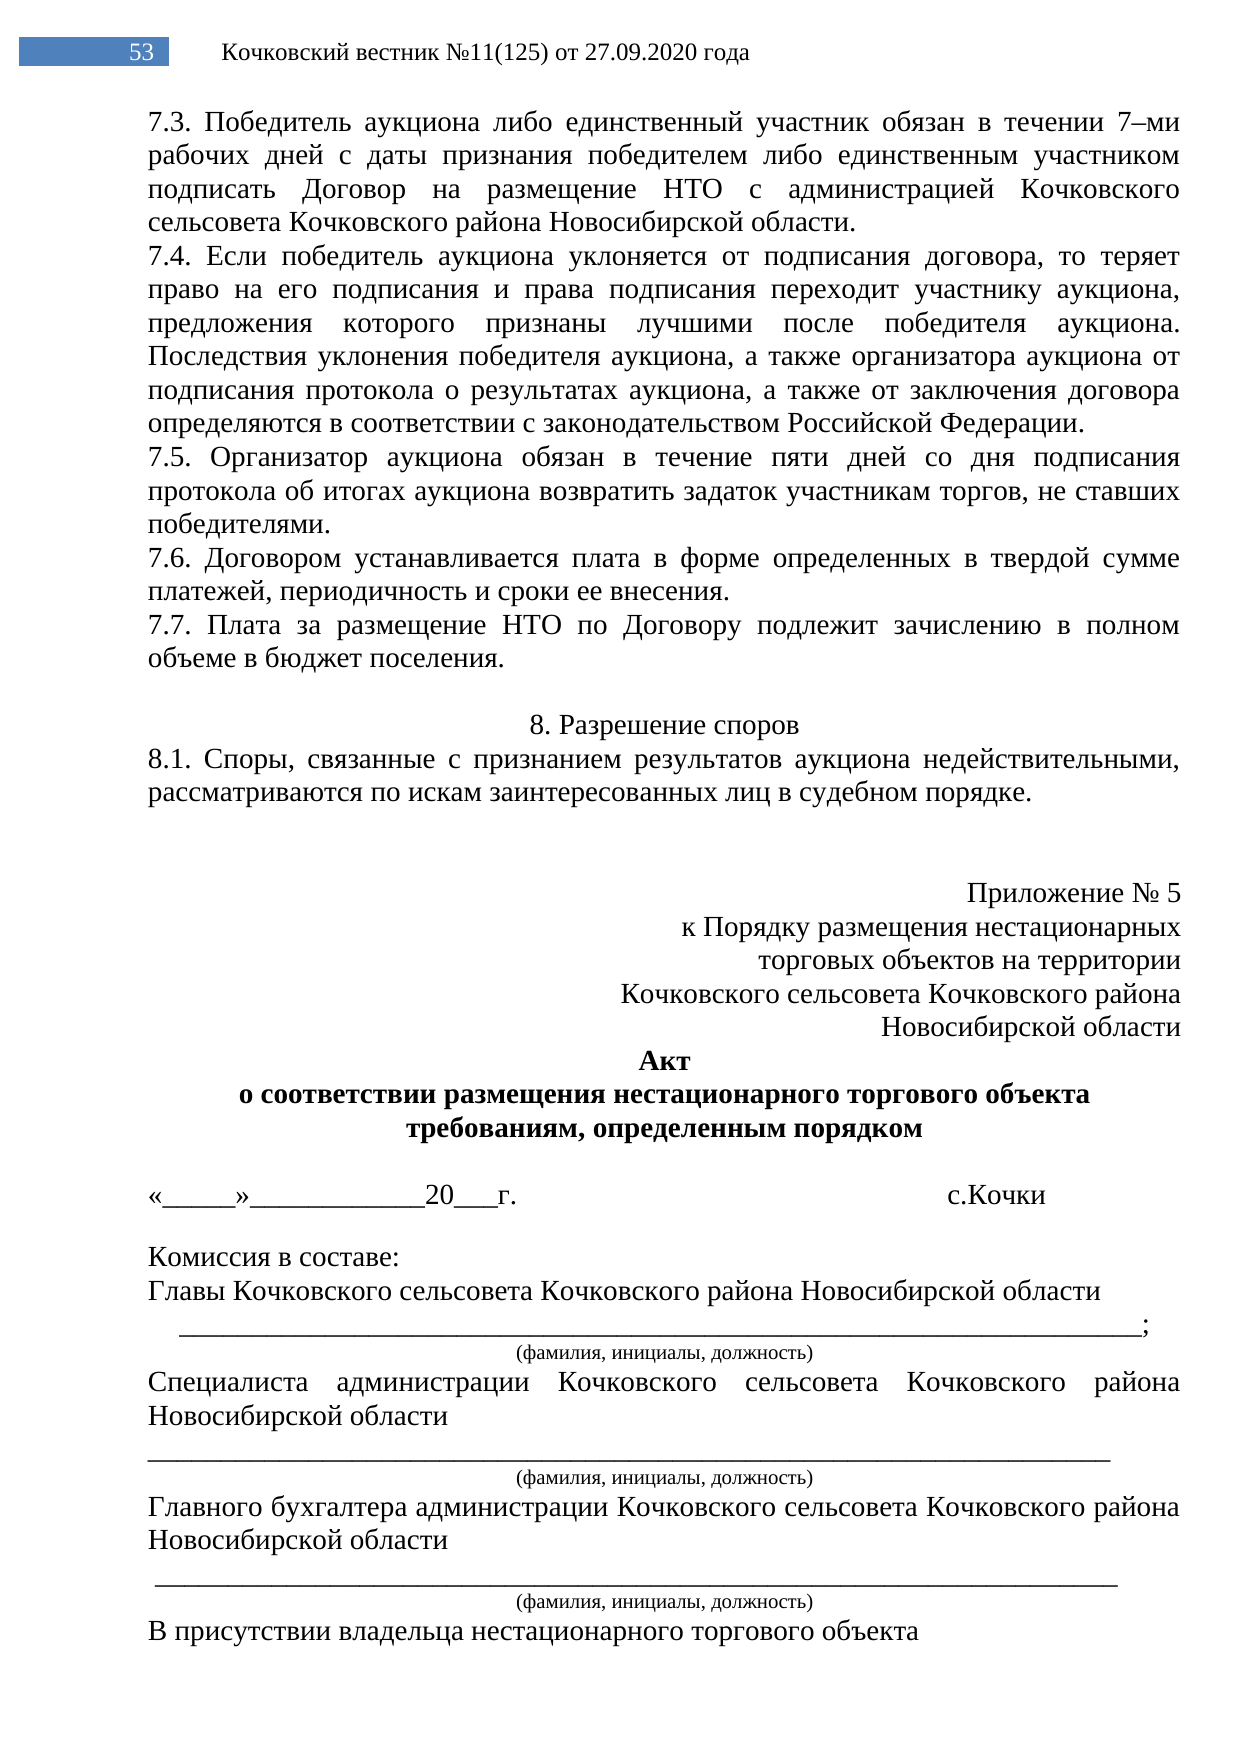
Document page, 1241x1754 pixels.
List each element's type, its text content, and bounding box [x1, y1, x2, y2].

text 7.4. Если победитель аукциона уклоняется от подписания договора, то теряет право на его подписания и права подписания переходит участнику аукциона, предложения которого признаны лучшими после победителя аукциона. Последствия уклонения победителя аукциона, а также организатора аукциона от подписания протокола о результатах аукциона, а также от заключения договора определяются в соответствии с законодательством Российской Федерации. [148, 238, 1181, 439]
text 7.7. Плата за размещение НТО по Договору подлежит зачислению в полном объеме в бюджет поселения. [148, 607, 1181, 674]
text 7.6. Договором устанавливается плата в форме определенных в твердой сумме платежей, периодичность и сроки ее внесения. [148, 540, 1181, 607]
text Акт [148, 1043, 1181, 1076]
text Кочковского сельсовета Кочковского района [148, 976, 1181, 1009]
text Приложение № 5 [148, 875, 1181, 909]
text «_____»____________20___г. с.Кочки [148, 1177, 1181, 1211]
text о соответствии размещения нестационарного торгового объекта требованиям, определенным порядком [148, 1076, 1181, 1143]
text 8. Разрешение споров [148, 707, 1181, 741]
text к Порядку размещения нестационарных [148, 909, 1181, 942]
text торговых объектов на территории [148, 942, 1181, 976]
text __________________________________________________________________; (фамилия, инициалы, должность) [148, 1306, 1181, 1364]
text (фамилия, инициалы, должность) [148, 1465, 1181, 1489]
text (фамилия, инициалы, должность) [148, 1589, 1181, 1613]
text Комиссия в составе: [148, 1239, 1181, 1273]
text Новосибирской области [148, 1009, 1181, 1043]
text __________________________________________________________________ [148, 1431, 1181, 1465]
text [148, 1556, 1181, 1589]
text 7.5. Организатор аукциона обязан в течение пяти дней со дня подписания протокола об итогах аукциона возвратить задаток участникам торгов, не ставших победителями. [148, 439, 1181, 540]
text В присутствии владельца нестационарного торгового объекта [148, 1613, 1181, 1647]
text 7.3. Победитель аукциона либо единственный участник обязан в течении 7–ми рабочих дней с даты признания победителем либо единственным участником подписать Договор на размещение НТО с администрацией Кочковского сельсовета Кочковского района Новосибирской области. [148, 104, 1181, 238]
text Главы Кочковского сельсовета Кочковского района Новосибирской области [148, 1273, 1181, 1306]
text Специалиста администрации Кочковского сельсовета Кочковского района Новосибирской области [148, 1364, 1181, 1431]
text 8.1. Споры, связанные с признанием результатов аукциона недействительными, рассматриваются по искам заинтересованных лиц в судебном порядке. [148, 741, 1181, 808]
text Главного бухгалтера администрации Кочковского сельсовета Кочковского района Новосибирской области [148, 1489, 1181, 1556]
